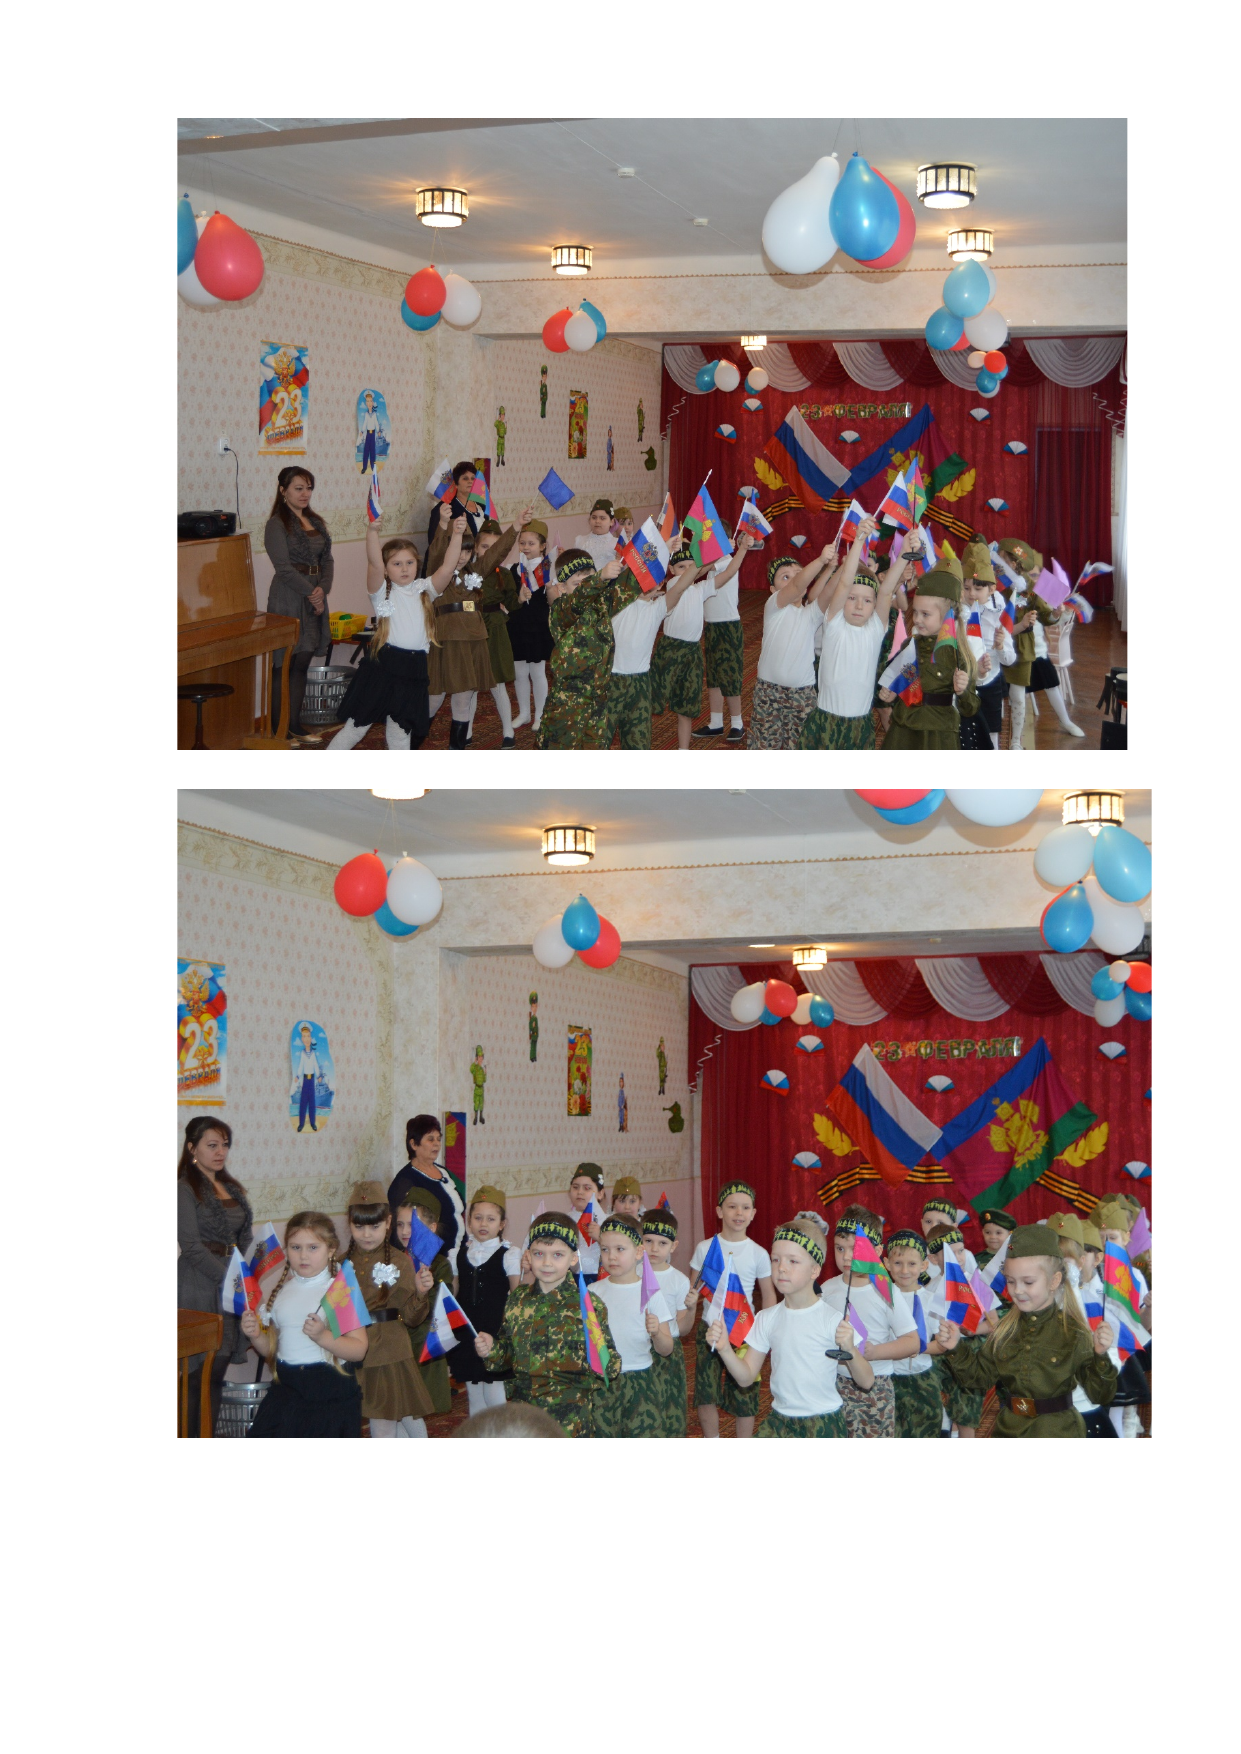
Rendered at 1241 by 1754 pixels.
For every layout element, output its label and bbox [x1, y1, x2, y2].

picture [177, 118, 1128, 750]
picture [177, 789, 1152, 1438]
